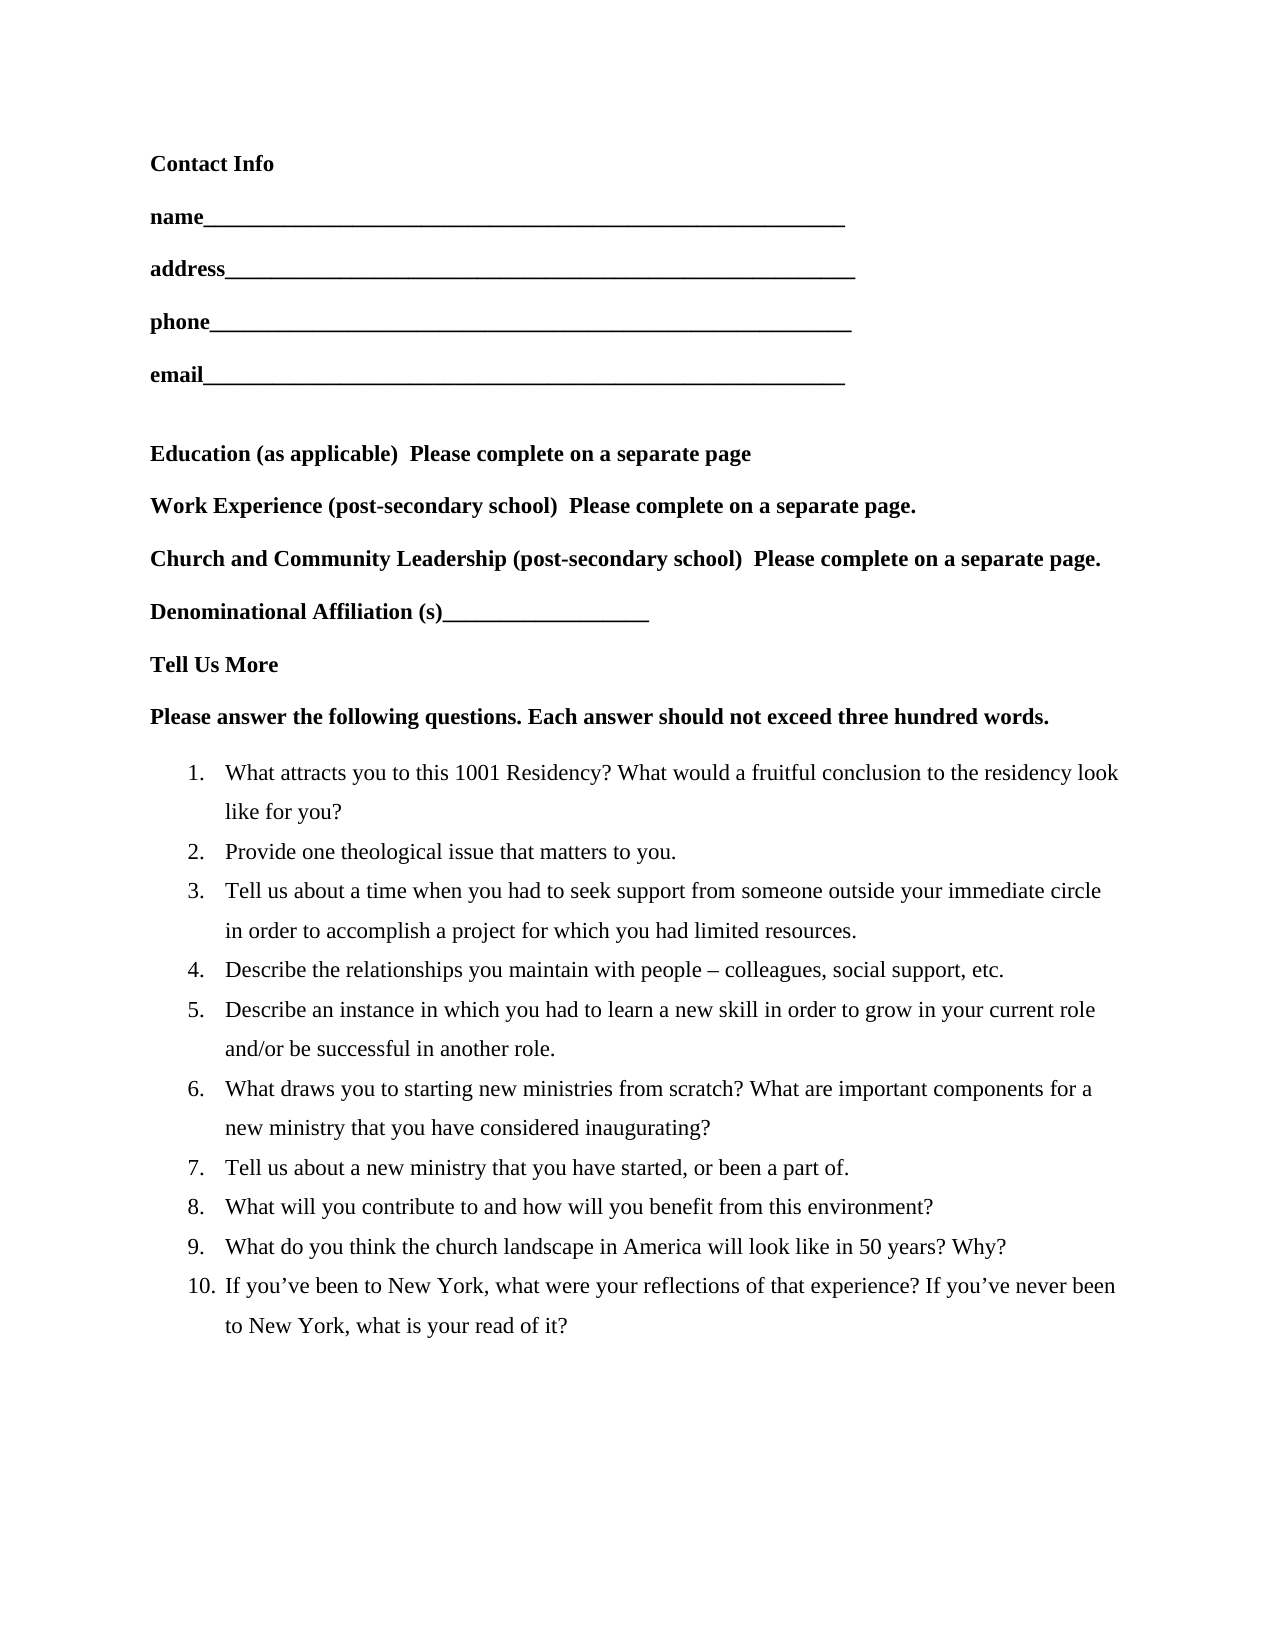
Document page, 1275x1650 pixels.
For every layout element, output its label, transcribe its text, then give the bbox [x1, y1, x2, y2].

list Describe an instance in which you had to learn a new skill in order to grow in your current role and/or be successful in another role. [187, 996, 1125, 1062]
text Contact Info [150, 150, 1125, 176]
list What will you contribute to and how will you benefit from this environment? [187, 1193, 1125, 1219]
list Provide one theological issue that matters to you. [187, 838, 1125, 864]
text Tell Us More [150, 651, 1125, 677]
text phone________________________________________________________ [150, 308, 1125, 334]
list Describe the relationships you maintain with people – colleagues, social support, etc. [187, 956, 1125, 983]
text Please answer the following questions. Each answer should not exceed three hundred words. [150, 703, 1125, 730]
text name________________________________________________________ [150, 203, 1125, 229]
text Work Experience (post-secondary school) Please complete on a separate page. [150, 493, 1125, 519]
text Education (as applicable) Please complete on a separate page [150, 440, 1125, 466]
list Tell us about a new ministry that you have started, or been a part of. [187, 1154, 1125, 1180]
text Denominational Affiliation (s)__________________ [150, 598, 1125, 624]
list What draws you to starting new ministries from scratch? What are important components for a new ministry that you have considered inaugurating? [187, 1075, 1125, 1141]
list Tell us about a time when you had to seek support from someone outside your immediate circle in order to accomplish a project for which you had limited resources. [187, 877, 1125, 943]
text Church and Community Leadership (post-secondary school) Please complete on a separate page. [150, 545, 1125, 572]
list What do you think the church landscape in America will look like in 50 years? Why? [187, 1233, 1125, 1259]
text address_______________________________________________________ [150, 255, 1125, 282]
list What attracts you to this 1001 Residency? What would a fruitful conclusion to the residency look like for you? [187, 759, 1125, 825]
text email________________________________________________________ [150, 361, 1125, 387]
list If you’ve been to New York, what were your reflections of that experience? If you’ve never been to New York, what is your read of it? [187, 1272, 1125, 1338]
